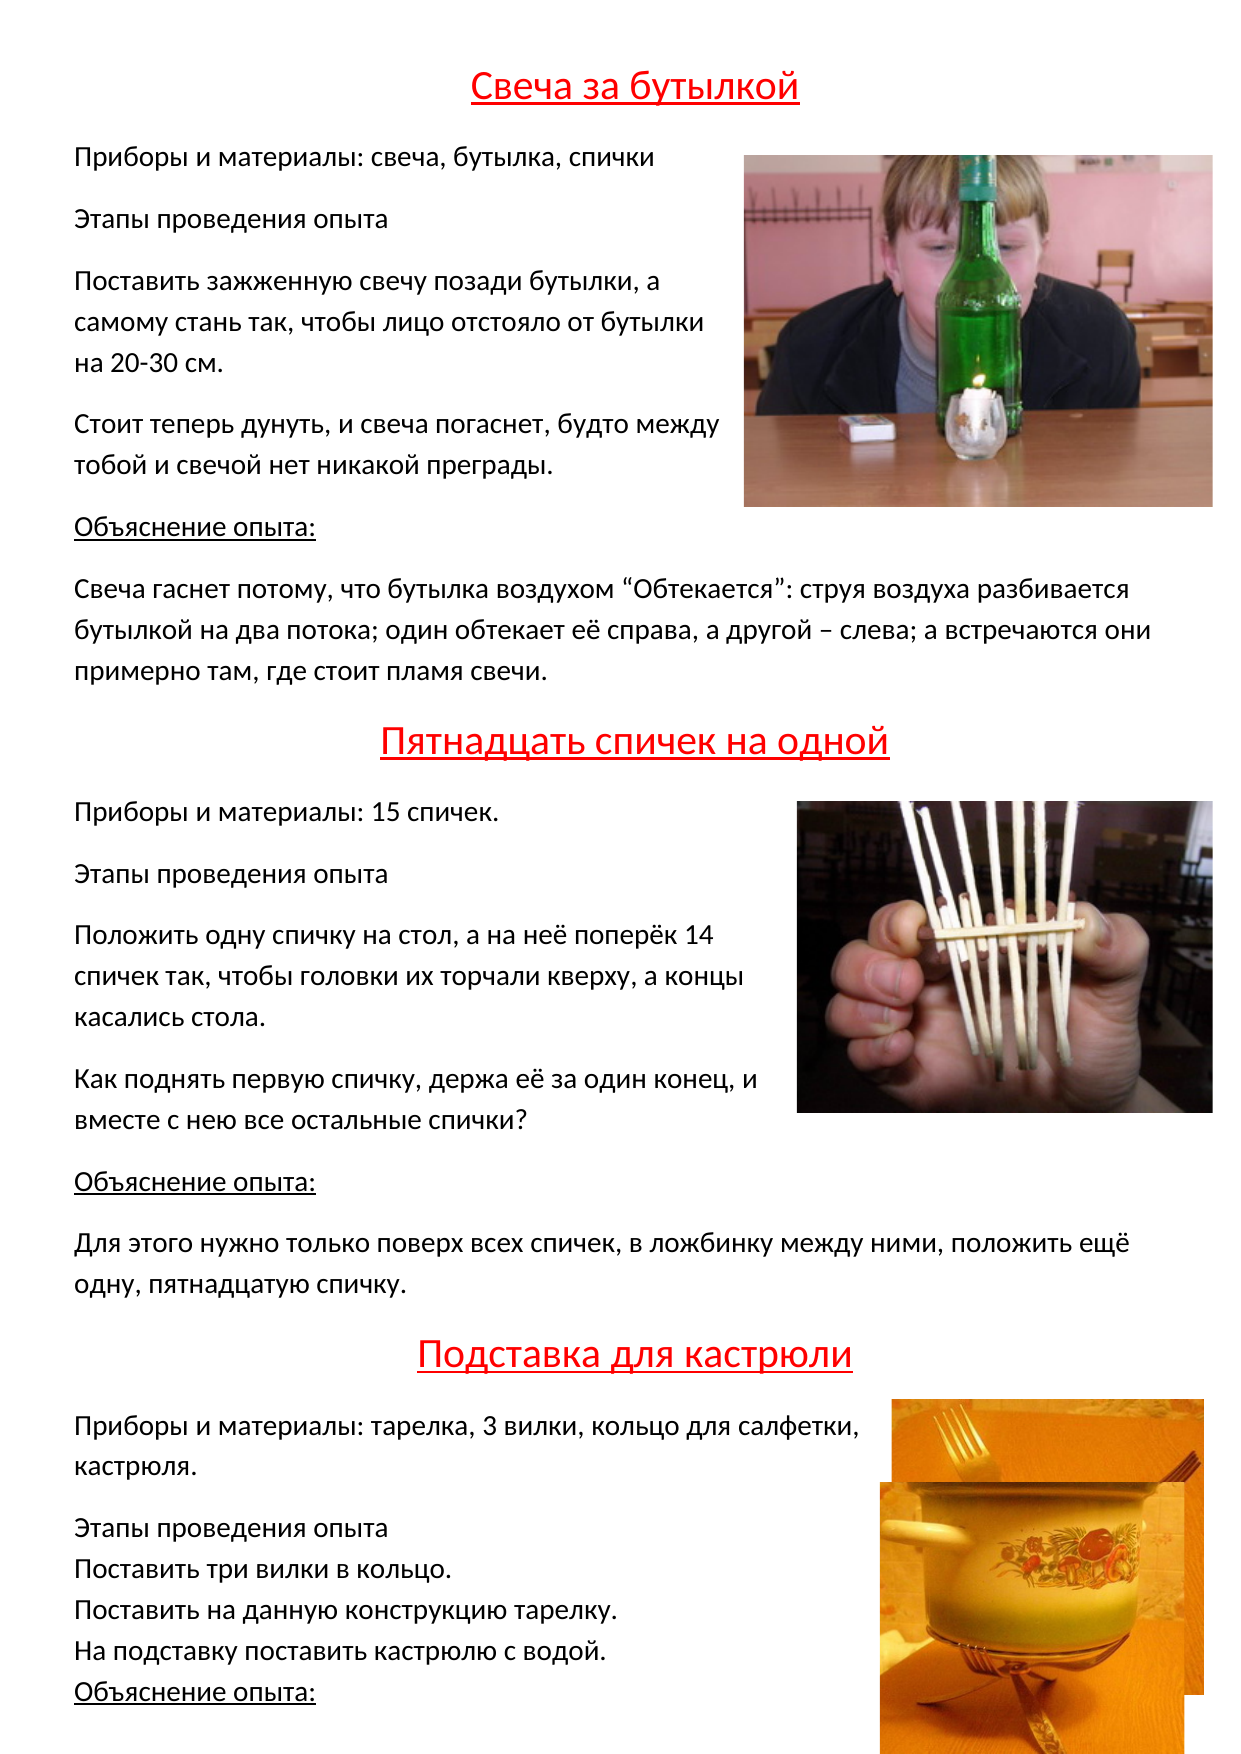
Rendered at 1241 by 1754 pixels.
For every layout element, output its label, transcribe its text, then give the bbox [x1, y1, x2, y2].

text Объяснение опыта: [74, 508, 1196, 544]
text Положить одну спичку на стол, а на неё поперёк 14 спичек так, чтобы головки их торчали кверху, а концы касались стола. [74, 916, 796, 1034]
text Как поднять первую спичку, держа её за один конец, и вместе с нею все остальные спички? [74, 1060, 1196, 1137]
text Свеча гаснет потому, что бутылка воздухом “Обтекается”: струя воздуха разбивается бутылкой на два потока; один обтекает её справа, а другой – слева; а встречаются они примерно там, где стоит пламя свечи. [74, 570, 1196, 687]
text Поставить три вилки в кольцо. [74, 1550, 879, 1586]
text Для этого нужно только поверх всех спичек, в ложбинку между ними, положить ещё одну, пятнадцатую спичку. [74, 1224, 1196, 1301]
picture [879, 1399, 1204, 1754]
text Объяснение опыта: [74, 1163, 1196, 1198]
text Стоит теперь дунуть, и свеча погаснет, будто между тобой и свечой нет никакой преграды. [74, 406, 743, 482]
text Приборы и материалы: свеча, бутылка, спички [74, 138, 1196, 174]
text Поставить зажженную свечу позади бутылки, а самому стань так, чтобы лицо отстояло от бутылки на 20-30 см. [74, 262, 743, 379]
text Приборы и материалы: 15 спичек. [74, 793, 1196, 828]
text Поставить на данную конструкцию тарелку. [74, 1591, 879, 1627]
text Объяснение опыта: [74, 1673, 879, 1709]
text Свеча за бутылкой [74, 59, 1196, 110]
text Приборы и материалы: тарелка, 3 вилки, кольцо для салфетки, кастрюля. [74, 1407, 891, 1483]
text На подставку поставить кастрюлю с водой. [74, 1632, 879, 1668]
text Этапы проведения опыта [74, 855, 796, 890]
picture [796, 801, 1213, 1113]
picture [743, 155, 1213, 507]
text Пятнадцать спичек на одной [74, 714, 1196, 764]
text Этапы проведения опыта [74, 1509, 879, 1545]
text Этапы проведения опыта [74, 200, 743, 236]
text Подставка для кастрюли [74, 1327, 1196, 1378]
